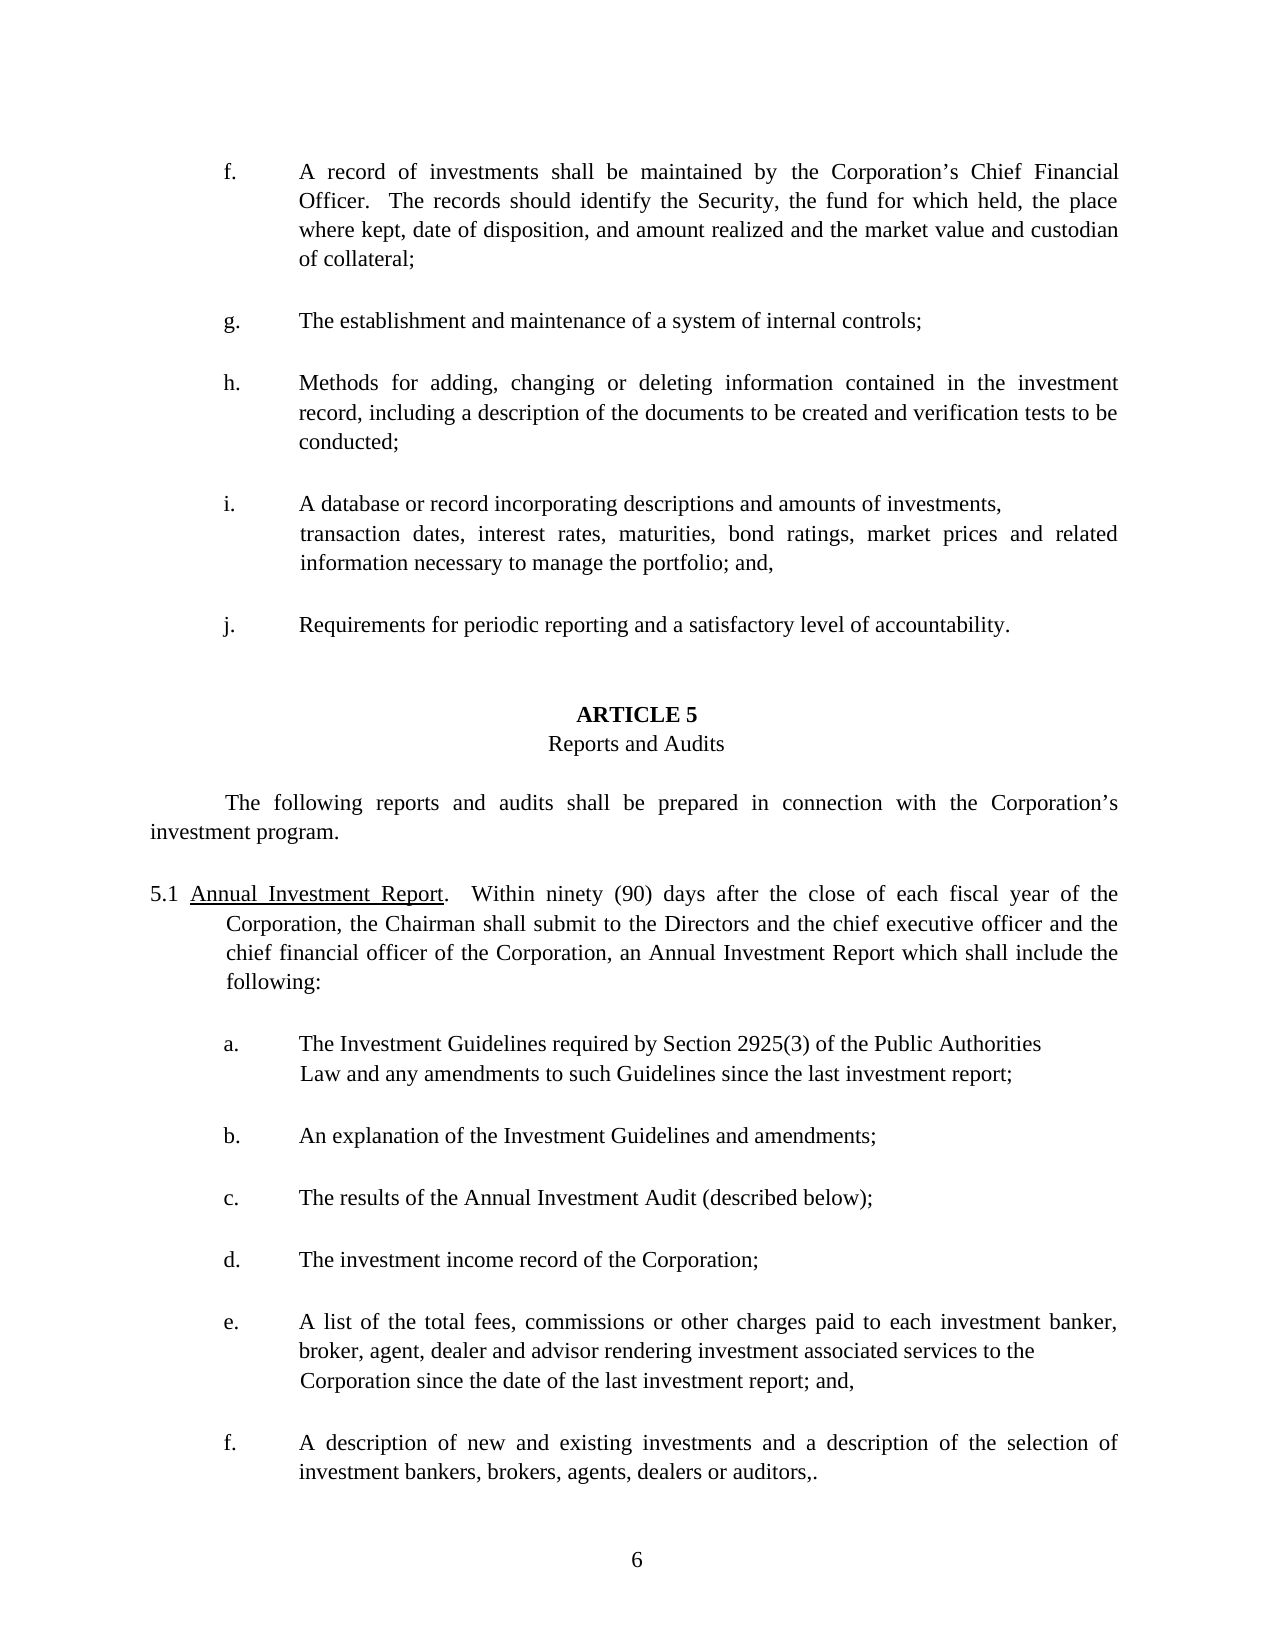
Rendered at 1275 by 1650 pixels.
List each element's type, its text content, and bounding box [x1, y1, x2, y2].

text Reports and Audits [153, 730, 1119, 756]
list The investment income record of the Corporation; [223, 1246, 1119, 1272]
text Corporation since the date of the last investment report; and, [300, 1367, 1119, 1393]
list An explanation of the Investment Guidelines and amendments; [223, 1122, 1119, 1148]
subtitle ARTICLE 5 [153, 701, 1120, 727]
list The Investment Guidelines required by Section 2925(3) of the Public Authorities [223, 1030, 1119, 1056]
text The following reports and audits shall be prepared in connection with the Corporation’s investment program. [150, 789, 1119, 845]
list A list of the total fees, commissions or other charges paid to each investment banker, broker, agent, dealer and advisor rendering investment associated services to the [223, 1308, 1119, 1364]
text 5.1 Annual Investment Report. Within ninety (90) days after the close of each fiscal year of the Corporation, the Chairman shall submit to the Directors and the chief executive officer and the chief financial officer of the Corporation, an Annual Investment Report which shall include the following: [150, 880, 1119, 994]
list A database or record incorporating descriptions and amounts of investments, [223, 490, 1119, 516]
text Law and any amendments to such Guidelines since the last investment report; [300, 1060, 1119, 1086]
list The results of the Annual Investment Audit (described below); [223, 1184, 1119, 1210]
list Requirements for periodic reporting and a satisfactory level of accountability. [223, 611, 1119, 637]
list A record of investments shall be maintained by the Corporation’s Chief Financial Officer. The records should identify the Security, the fund for which held, the place where kept, date of disposition, and amount realized and the market value and custodian of collateral; [223, 158, 1119, 272]
list The establishment and maintenance of a system of internal controls; [223, 307, 1119, 334]
list A description of new and existing investments and a description of the selection of investment bankers, brokers, agents, dealers or auditors,. [223, 1429, 1119, 1485]
text transaction dates, interest rates, maturities, bond ratings, market prices and related information necessary to manage the portfolio; and, [300, 520, 1119, 575]
list Methods for adding, changing or deleting information contained in the investment record, including a description of the documents to be created and verification tests to be conducted; [223, 369, 1119, 454]
